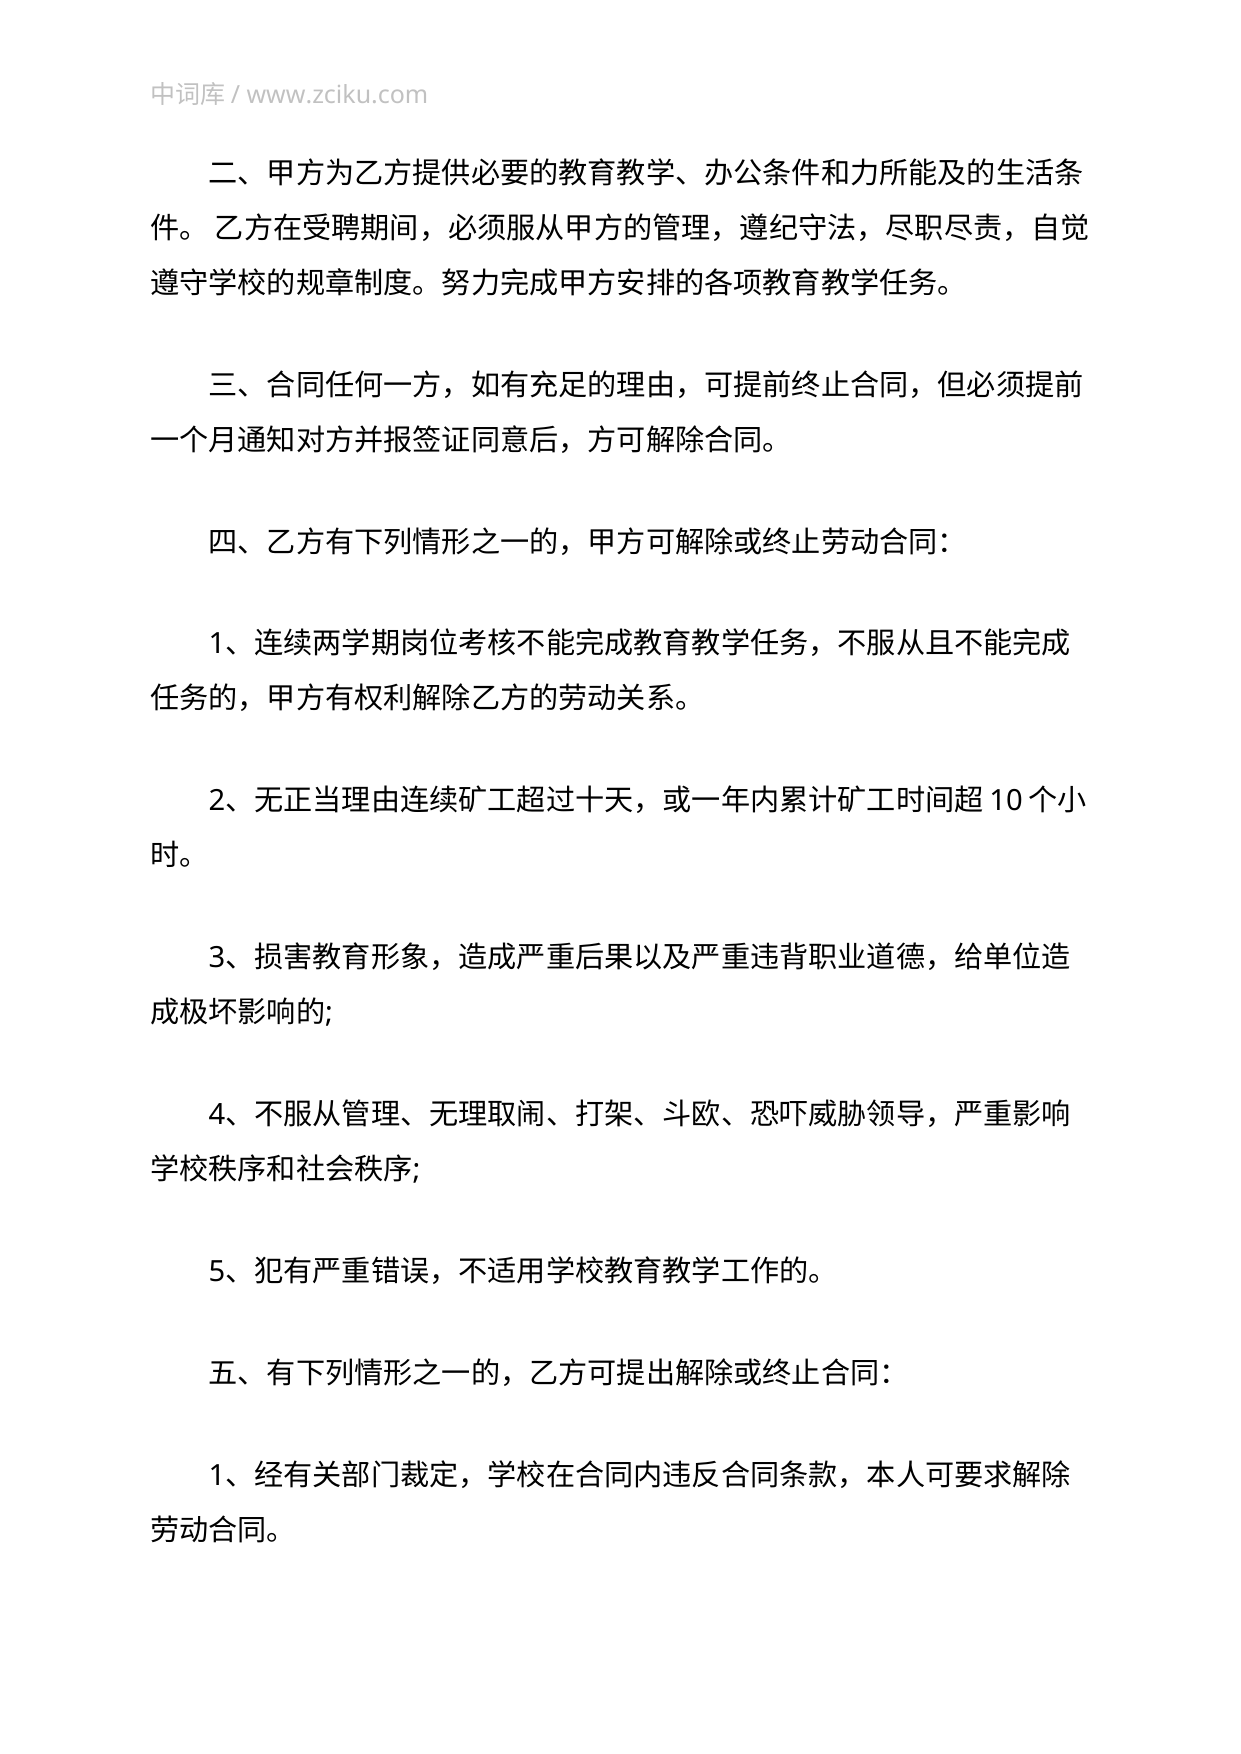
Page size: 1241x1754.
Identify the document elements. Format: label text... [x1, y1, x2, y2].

text 二、甲方为乙方提供必要的教育教学、办公条件和力所能及的生活条件。 乙方在受聘期间，必须服从甲方的管理，遵纪守法，尽职尽责，自觉遵守学校的规章制度。努力完成甲方安排的各项教育教学任务。 [150, 150, 1090, 302]
text 2、无正当理由连续矿工超过十天，或一年内累计矿工时间超10个小时。 [150, 777, 1090, 874]
text 四、乙方有下列情形之一的，甲方可解除或终止劳动合同： [150, 518, 1090, 561]
text 五、有下列情形之一的，乙方可提出解除或终止合同： [150, 1349, 1090, 1392]
text 1、连续两学期岗位考核不能完成教育教学任务，不服从且不能完成任务的，甲方有权利解除乙方的劳动关系。 [150, 620, 1090, 717]
text 三、合同任何一方，如有充足的理由，可提前终止合同，但必须提前一个月通知对方并报签证同意后，方可解除合同。 [150, 362, 1090, 459]
text 4、不服从管理、无理取闹、打架、斗欧、恐吓威胁领导，严重影响学校秩序和社会秩序; [150, 1091, 1090, 1188]
text 5、犯有严重错误，不适用学校教育教学工作的。 [150, 1247, 1090, 1290]
text 3、损害教育形象，造成严重后果以及严重违背职业道德，给单位造成极坏影响的; [150, 933, 1090, 1031]
text 1、经有关部门裁定，学校在合同内违反合同条款，本人可要求解除劳动合同。 [150, 1451, 1090, 1548]
